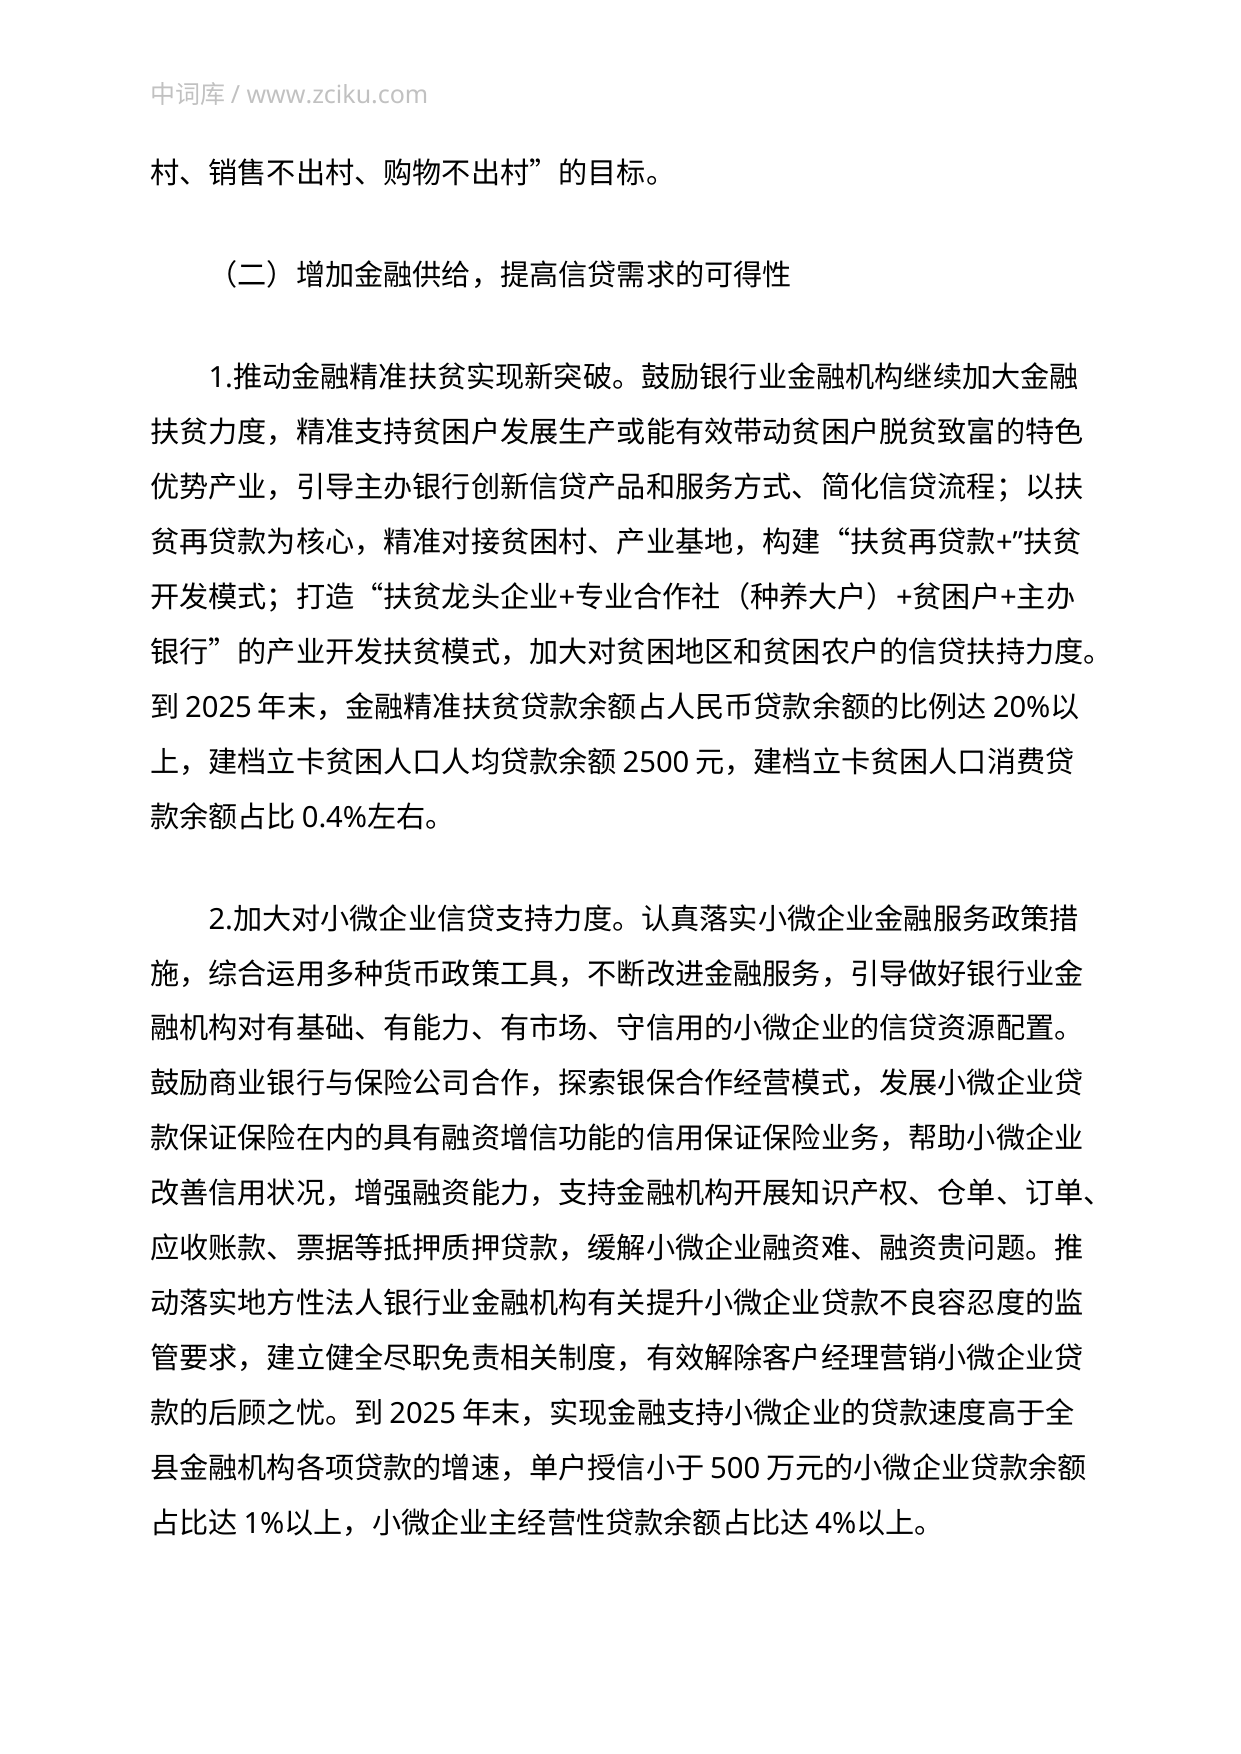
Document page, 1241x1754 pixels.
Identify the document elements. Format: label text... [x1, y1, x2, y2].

text 2.加大对小微企业信贷支持力度。认真落实小微企业金融服务政策措施，综合运用多种货币政策工具，不断改进金融服务，引导做好银行业金融机构对有基础、有能力、有市场、守信用的小微企业的信贷资源配置。鼓励商业银行与保险公司合作，探索银保合作经营模式，发展小微企业贷款保证保险在内的具有融资增信功能的信用保证保险业务，帮助小微企业改善信用状况，增强融资能力，支持金融机构开展知识产权、仓单、订单、应收账款、票据等抵押质押贷款，缓解小微企业融资难、融资贵问题。推动落实地方性法人银行业金融机构有关提升小微企业贷款不良容忍度的监管要求，建立健全尽职免责相关制度，有效解除客户经理营销小微企业贷款的后顾之忧。到2025年末，实现金融支持小微企业的贷款速度高于全县金融机构各项贷款的增速，单户授信小于500万元的小微企业贷款余额占比达1%以上，小微企业主经营性贷款余额占比达4%以上。 [150, 895, 1090, 1542]
text （二）增加金融供给，提高信贷需求的可得性 [150, 252, 1090, 294]
text 1.推动金融精准扶贫实现新突破。鼓励银行业金融机构继续加大金融扶贫力度，精准支持贫困户发展生产或能有效带动贫困户脱贫致富的特色优势产业，引导主办银行创新信贷产品和服务方式、简化信贷流程；以扶贫再贷款为核心，精准对接贫困村、产业基地，构建“扶贫再贷款+”扶贫开发模式；打造“扶贫龙头企业+专业合作社（种养大户）+贫困户+主办银行”的产业开发扶贫模式，加大对贫困地区和贫困农户的信贷扶持力度。到2025年末，金融精准扶贫贷款余额占人民币贷款余额的比例达20%以上，建档立卡贫困人口人均贷款余额2500元，建档立卡贫困人口消费贷款余额占比0.4%左右。 [150, 353, 1090, 836]
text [150, 150, 1090, 192]
